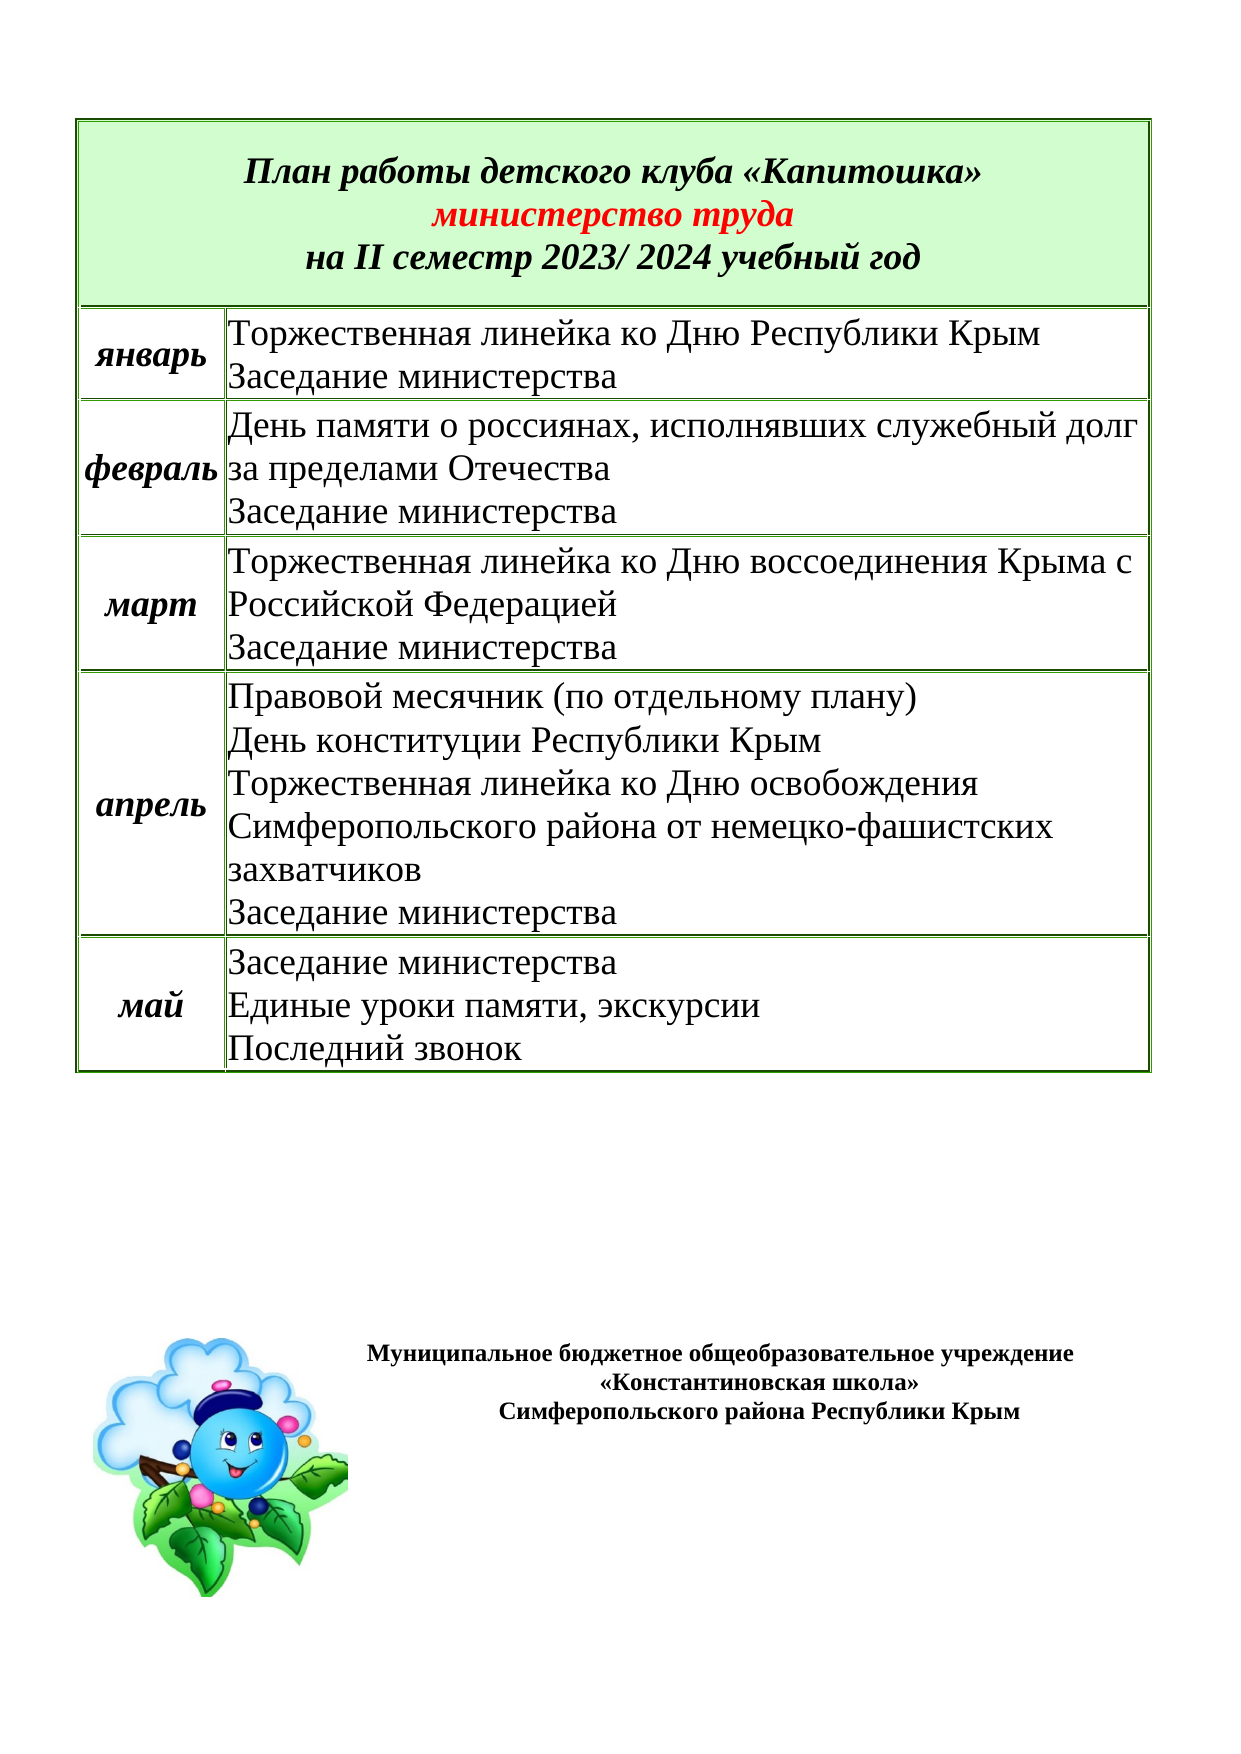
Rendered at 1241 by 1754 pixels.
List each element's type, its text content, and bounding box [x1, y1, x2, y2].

table_cell май [79, 934, 226, 1070]
table_header План работы детского клуба «Капитошка» министерство труда на II семестр 2023/ 2024 учебный год [79, 122, 1148, 305]
text «Константиновская школа» [348, 1367, 1152, 1396]
table_cell март [79, 534, 224, 669]
table_cell февраль [77, 398, 226, 533]
table_cell Правовой месячник (по отдельному плану) День конституции Республики Крым Торжественная линейка ко Дню освобождения Симферопольского района от немецко-фашистских захватчиков Заседание министерства [227, 669, 1149, 934]
table_cell День памяти о россиянах, исполнявших служебный долг за пределами Отечества Заседание министерства [226, 398, 1150, 533]
table_cell апрель [79, 669, 224, 934]
table_cell январь [79, 305, 224, 398]
table_cell Торжественная линейка ко Дню Республики Крым Заседание министерства [227, 305, 1149, 398]
text Муниципальное бюджетное общеобразовательное учреждение [348, 1338, 1152, 1367]
table_cell Заседание министерства Единые уроки памяти, экскурсии Последний звонок [226, 934, 1149, 1070]
table_cell Торжественная линейка ко Дню воссоединения Крыма с Российской Федерацией Заседание министерства [227, 534, 1149, 669]
text Симферопольского района Республики Крым [348, 1396, 1152, 1424]
picture [91, 1338, 348, 1594]
